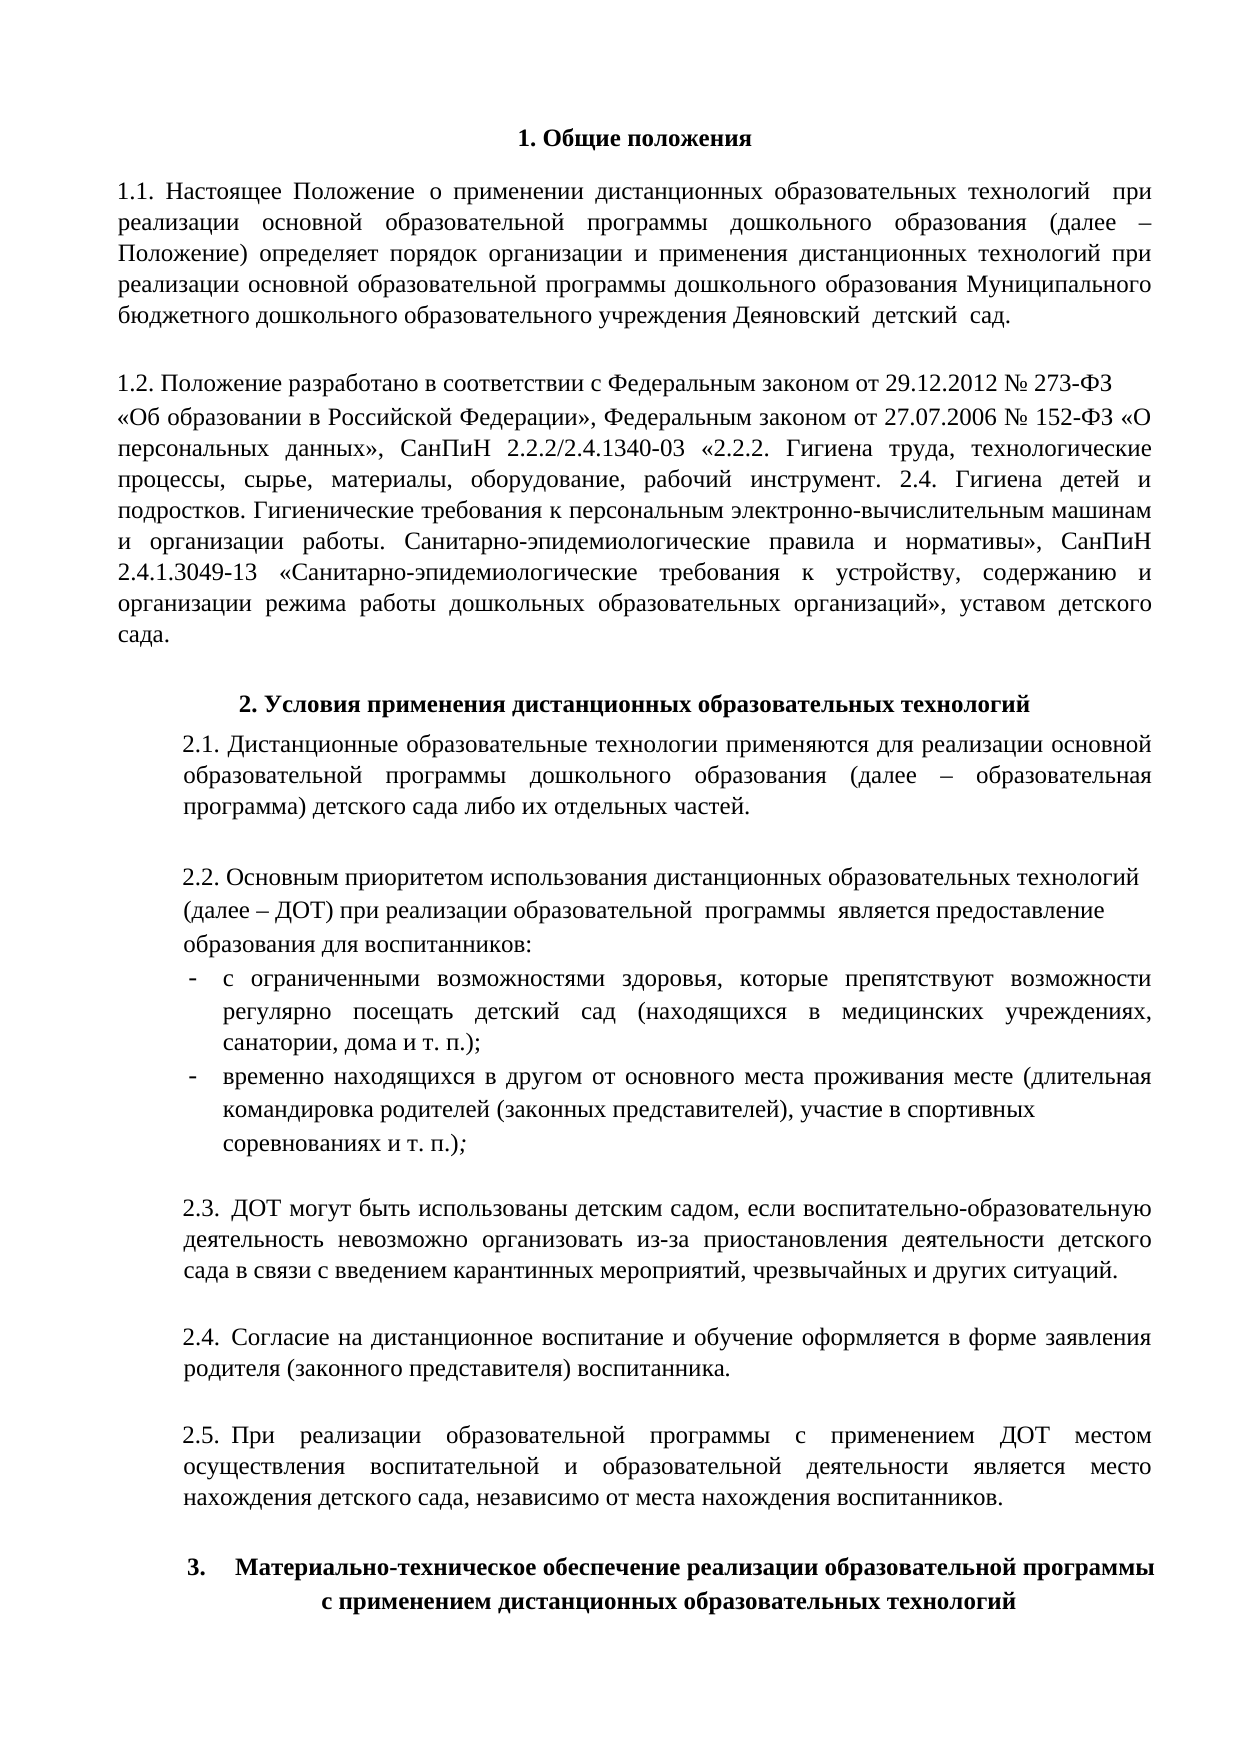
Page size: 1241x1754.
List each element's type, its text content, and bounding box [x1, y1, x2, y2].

text 2.1. Дистанционные образовательные технологии применяются для реализации основной образовательной программы дошкольного образования (далее – образовательная программа) детского сада либо их отдельных частей. [182, 729, 1153, 820]
list с ограниченными возможностями здоровья, которые препятствуют возможности регулярно посещать детский сад (находящихся в медицинских учреждениях, санатории, дома и т. п.); [185, 963, 1153, 1056]
text «Об образовании в Российской Федерации», Федеральным законом от 27.07.2006 № 152-ФЗ «О персональных данных», СанПиН 2.2.2/2.4.1340-03 «2.2.2. Гигиена труда, технологические процессы, сырье, материалы, оборудование, рабочий инструмент. 2.4. Гигиена детей и подростков. Гигиенические требования к персональным электронно-вычислительным машинам и организации работы. Санитарно-эпидемиологические правила и нормативы», СанПиН 2.4.1.3049-13 «Санитарно-эпидемиологические требования к устройству, содержанию и организации режима работы дошкольных образовательных организаций», уставом детского сада. [117, 402, 1153, 648]
list временно находящихся в другом от основного места проживания месте (длительная командировка родителей (законных представителей), участие в спортивных [185, 1061, 1153, 1123]
text 1.1. Настоящее Положение о применении дистанционных образовательных технологий при реализации основной образовательной программы дошкольного образования (далее – Положение) определяет порядок организации и применения дистанционных технологий при реализации основной образовательной программы дошкольного образования Муниципального бюджетного дошкольного образовательного учреждения Деяновский детский сад. [117, 176, 1153, 329]
text 1.2. Положение разработано в соответствии с Федеральным законом от 29.12.2012 № 273-ФЗ [117, 368, 1153, 397]
text 2.2. Основным приоритетом использования дистанционных образовательных технологий (далее – ДОТ) при реализации образовательной программы является предоставление образования для воспитанников: [182, 862, 1159, 957]
list Материально-техническое обеспечение реализации образовательной программы с применением дистанционных образовательных технологий [178, 1552, 1159, 1615]
list Согласие на дистанционное воспитание и обучение оформляется в форме заявления родителя (законного представителя) воспитанника. [182, 1322, 1153, 1382]
list ДОТ могут быть использованы детским садом, если воспитательно-образовательную деятельность невозможно организовать из-за приостановления деятельности детского сада в связи с введением карантинных мероприятий, чрезвычайных и других ситуаций. [182, 1193, 1153, 1283]
subtitle 1. Общие положения [111, 123, 1159, 152]
list При реализации образовательной программы с применением ДОТ местом осуществления воспитательной и образовательной деятельности является место нахождения детского сада, независимо от места нахождения воспитанников. [182, 1420, 1153, 1511]
subtitle 2. Условия применения дистанционных образовательных технологий [111, 689, 1158, 718]
text соревнованиях и т. п.); [223, 1128, 1153, 1157]
